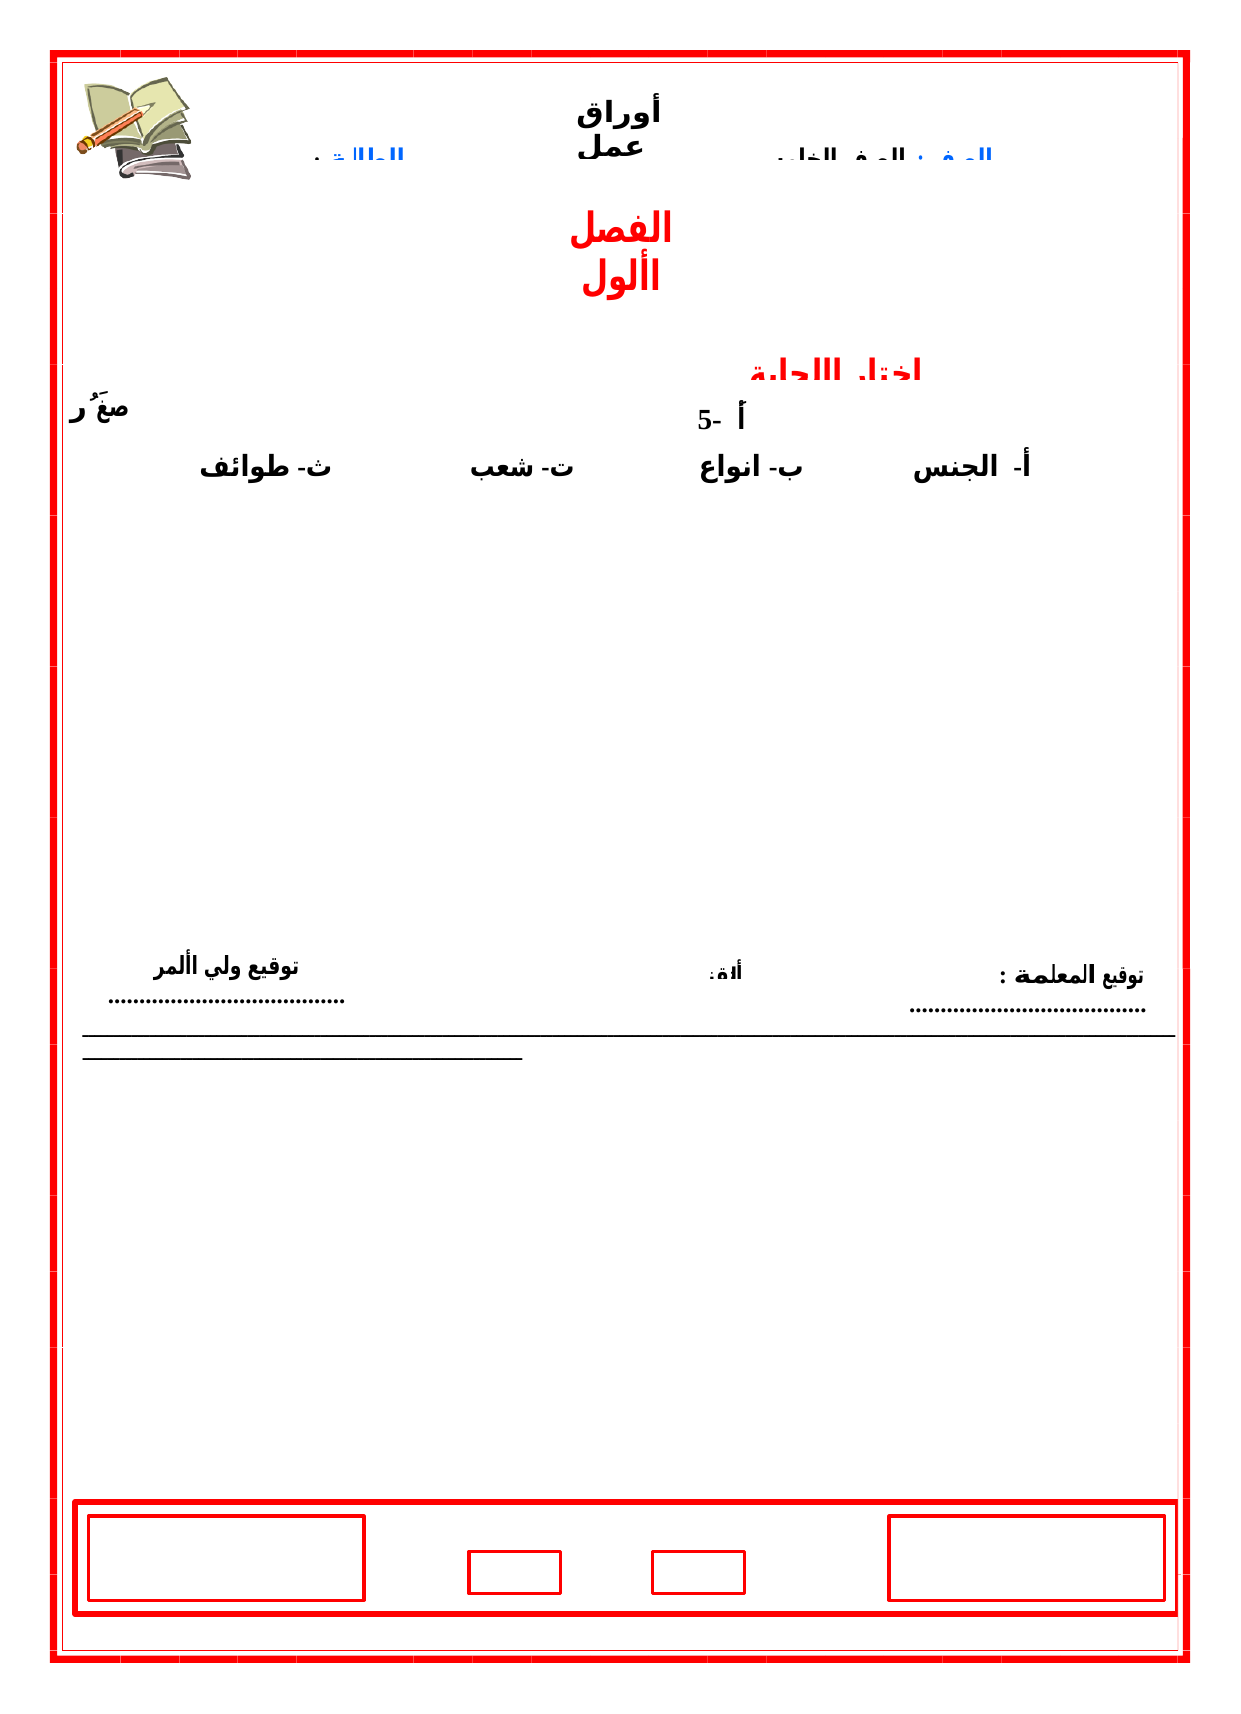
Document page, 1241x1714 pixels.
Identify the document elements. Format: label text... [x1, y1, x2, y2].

text صغَ ُر [65, 385, 678, 425]
text توقيع المعلمة : [853, 961, 1144, 989]
text توقيع ولي األمر [106, 951, 347, 980]
text أ- الجنس ب- انواع ت- شعب ث- طوائف [199, 449, 1180, 483]
text ـــــــــــــــــــــــــــــــــــــــــــــــــــــــــــــــــــــــــــــــــــــــــــــــــــــــــــــــــــــــــــــــــــــــــــــــــــــــــــــــــــــــــــــــــــــــــــــــــــــــــــــــــــــــــــــــــــــــــــــــــــــــــــ [83, 1018, 1180, 1065]
text ...................................... [106, 980, 347, 1009]
picture [76, 77, 192, 180]
text ...................................... [853, 989, 1146, 1018]
text أَ -5 [697, 395, 771, 436]
